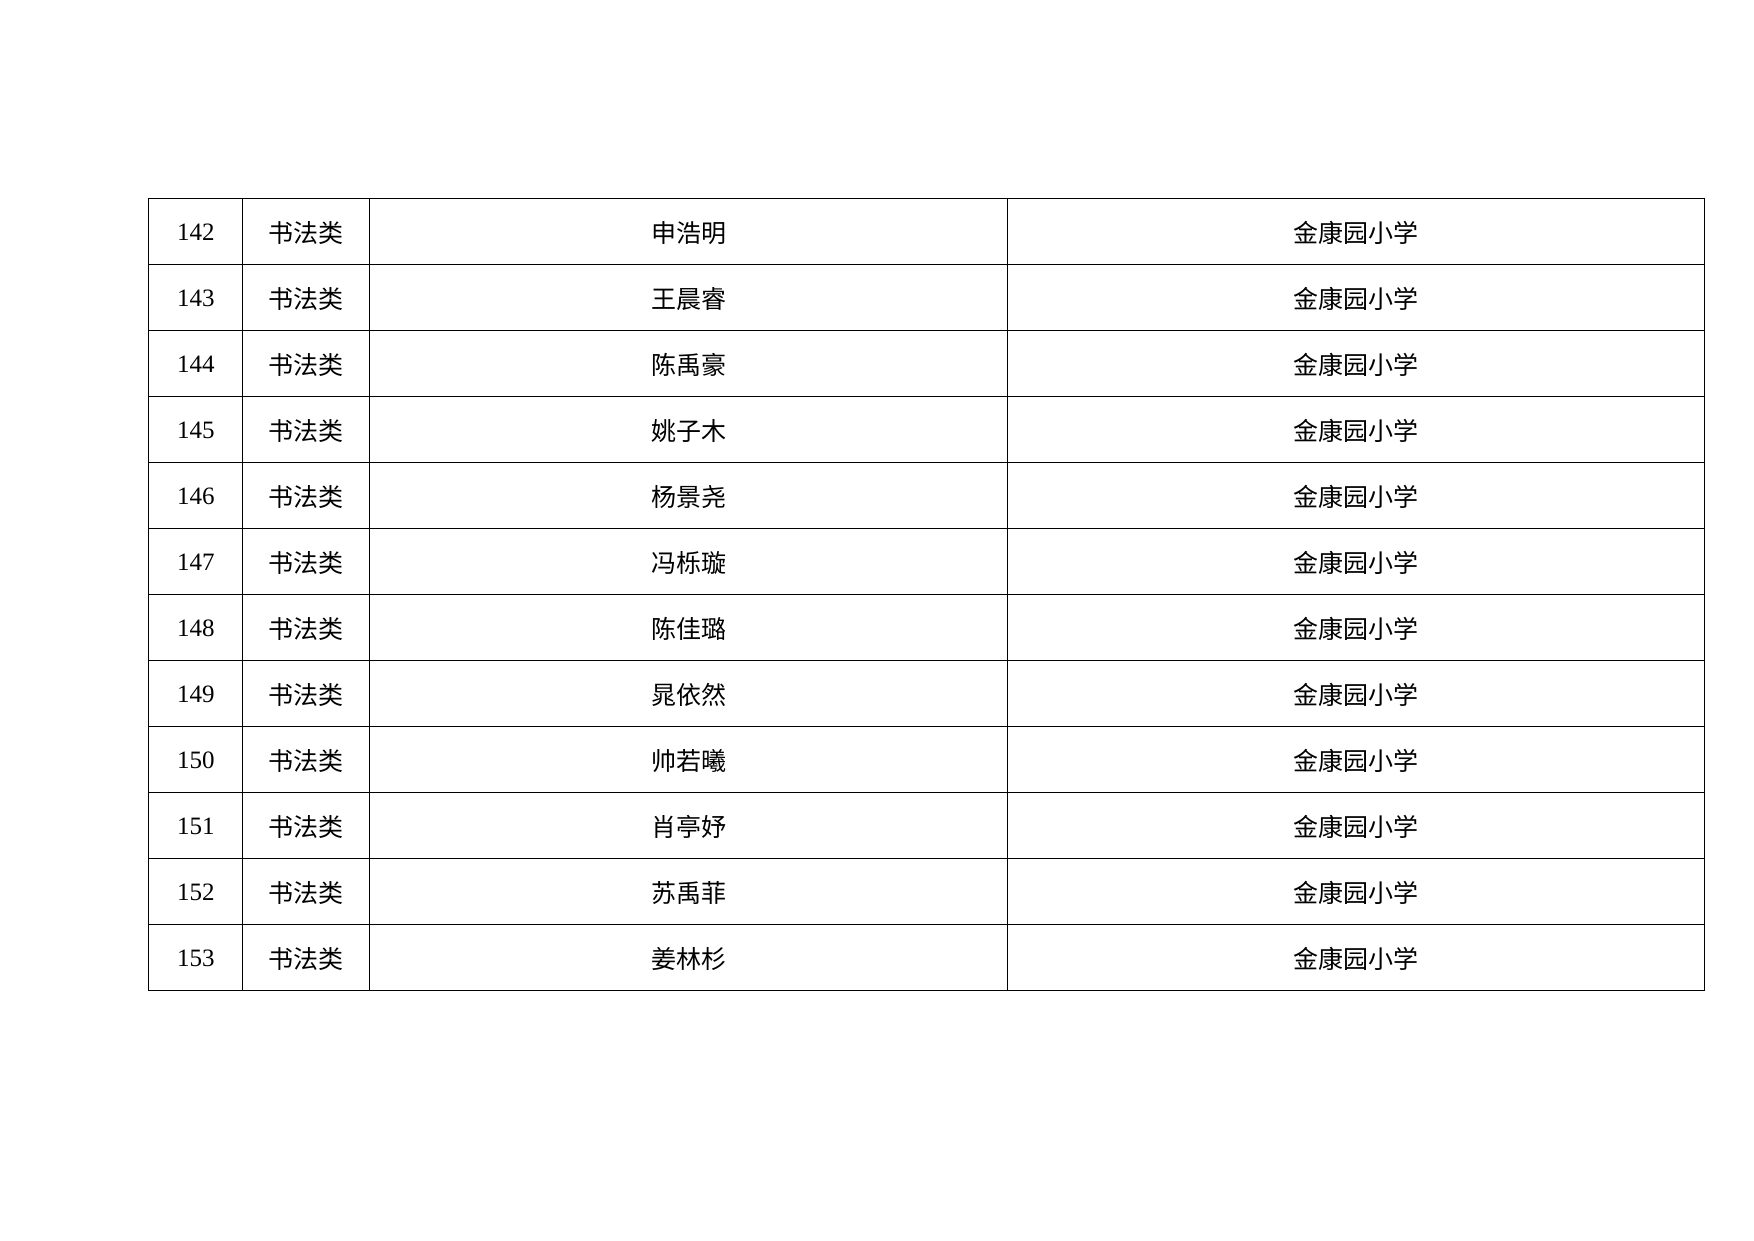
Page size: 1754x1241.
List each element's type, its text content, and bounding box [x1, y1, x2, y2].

table_cell 146 [149, 463, 242, 528]
table_cell 陈禹豪 [370, 331, 1007, 396]
table_cell 金康园小学 [1008, 529, 1704, 594]
table_cell 肖亭妤 [370, 793, 1007, 858]
table_cell 金康园小学 [1008, 727, 1704, 792]
table_cell 书法类 [243, 331, 369, 396]
table_cell 书法类 [243, 859, 369, 924]
table_cell 书法类 [243, 925, 369, 990]
table_cell 金康园小学 [1008, 661, 1704, 726]
table_cell 金康园小学 [1008, 793, 1704, 858]
table_cell 149 [149, 661, 242, 726]
table_cell 姚子木 [370, 397, 1007, 462]
table_cell 王晨睿 [370, 265, 1007, 330]
table_cell 书法类 [243, 397, 369, 462]
table_cell 书法类 [243, 727, 369, 792]
table_cell 申浩明 [370, 199, 1007, 264]
table_cell 姜林杉 [370, 925, 1007, 990]
table_cell 147 [149, 529, 242, 594]
table_cell 金康园小学 [1008, 265, 1704, 330]
table_cell 金康园小学 [1008, 925, 1704, 990]
table_cell 书法类 [243, 529, 369, 594]
table_cell 书法类 [243, 265, 369, 330]
table_cell 143 [149, 265, 242, 330]
table_cell 151 [149, 793, 242, 858]
table_cell 150 [149, 727, 242, 792]
table_cell 148 [149, 595, 242, 660]
table_cell 书法类 [243, 661, 369, 726]
table_cell 苏禹菲 [370, 859, 1007, 924]
table_cell 金康园小学 [1008, 595, 1704, 660]
table_cell 144 [149, 331, 242, 396]
table_cell 晁依然 [370, 661, 1007, 726]
table_cell 书法类 [243, 595, 369, 660]
table_cell 冯栎璇 [370, 529, 1007, 594]
table_cell 陈佳璐 [370, 595, 1007, 660]
table_cell 152 [149, 859, 242, 924]
table_cell 145 [149, 397, 242, 462]
table_cell 金康园小学 [1008, 199, 1704, 264]
table_cell 金康园小学 [1008, 397, 1704, 462]
table_cell 金康园小学 [1008, 859, 1704, 924]
table_cell 杨景尧 [370, 463, 1007, 528]
table_cell 书法类 [243, 463, 369, 528]
table_cell 金康园小学 [1008, 463, 1704, 528]
table_cell 帅若曦 [370, 727, 1007, 792]
table_cell 书法类 [243, 199, 369, 264]
table_cell 153 [149, 925, 242, 990]
table_cell 142 [149, 199, 242, 264]
table_cell 金康园小学 [1008, 331, 1704, 396]
table_cell 书法类 [243, 793, 369, 858]
